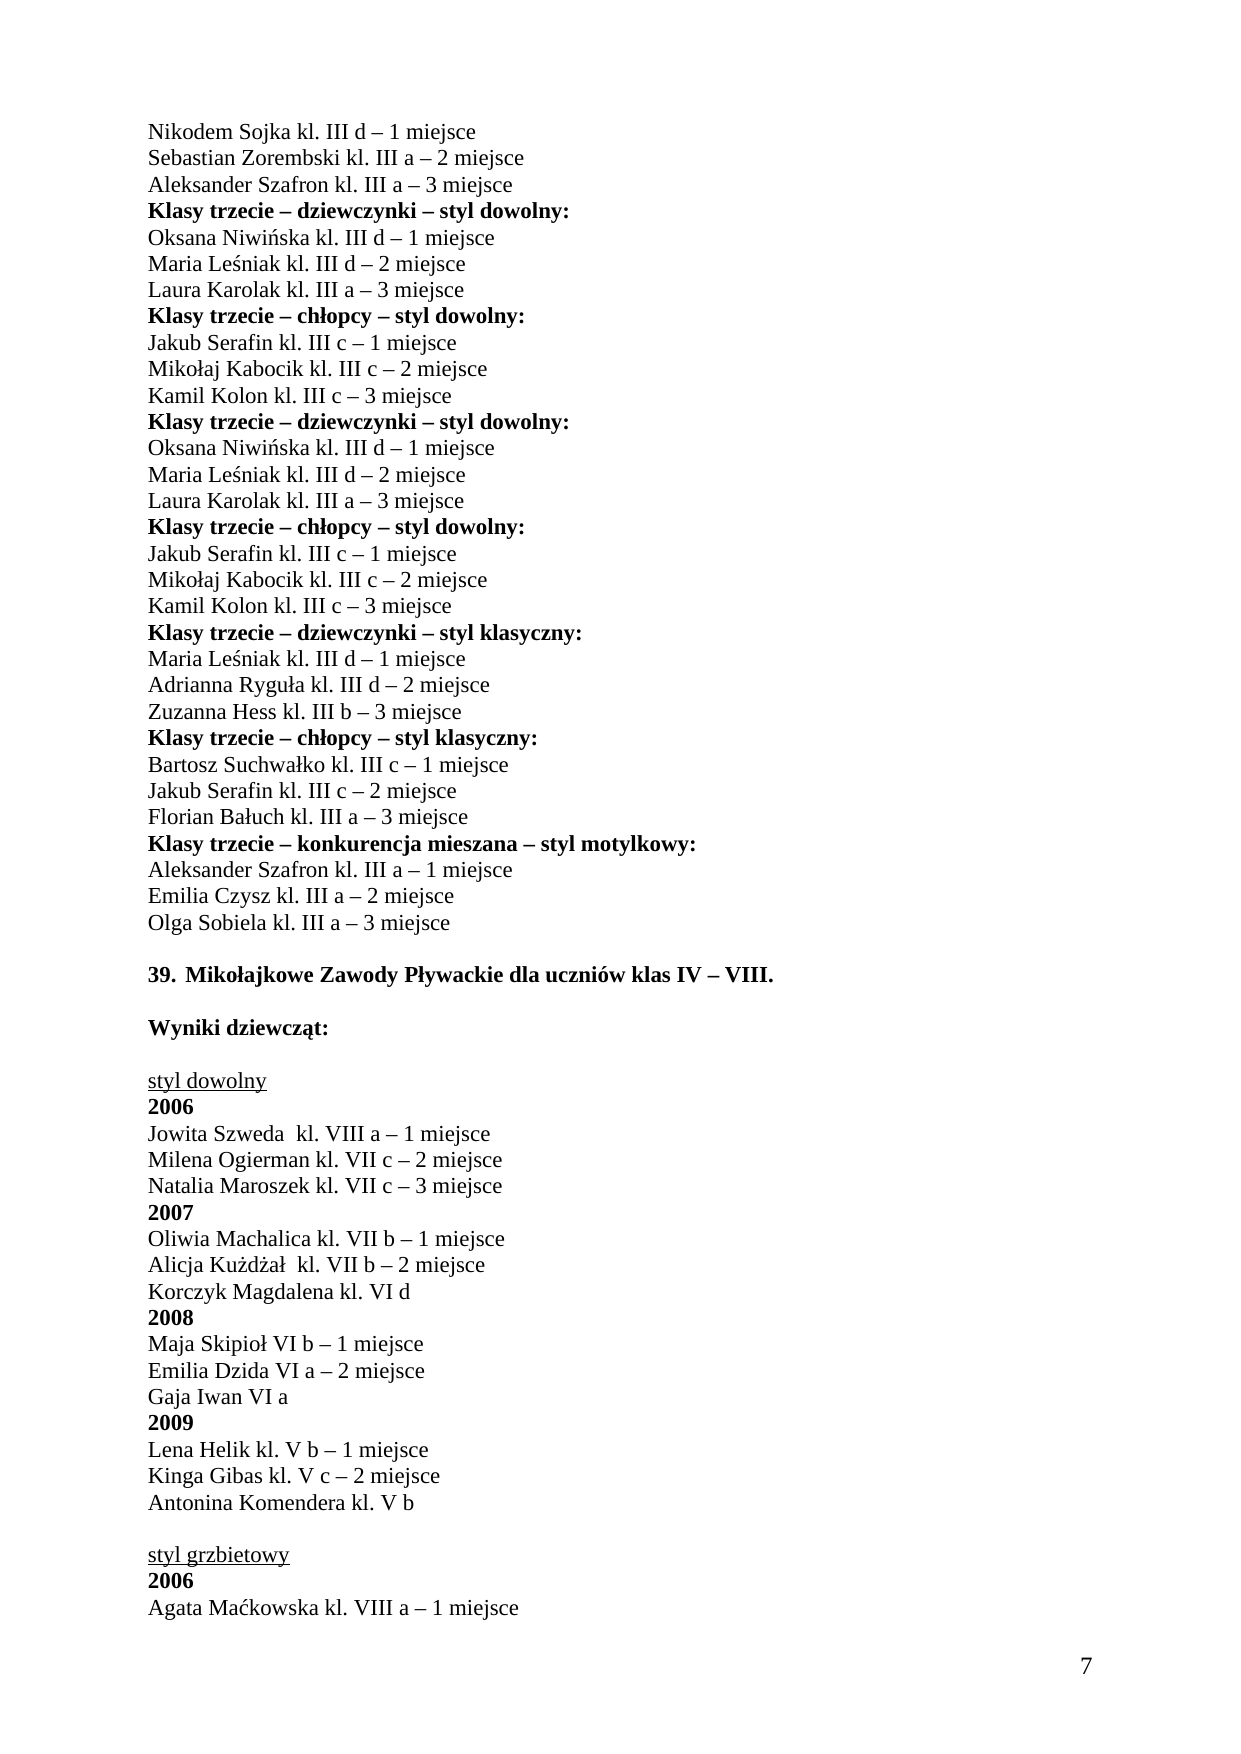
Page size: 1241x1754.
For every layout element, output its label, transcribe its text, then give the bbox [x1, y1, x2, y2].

text Antonina Komendera kl. V b [148, 1488, 1092, 1515]
text Milena Ogierman kl. VII c – 2 miejsce [148, 1146, 1092, 1172]
text Agata Maćkowska kl. VIII a – 1 miejsce [148, 1594, 1092, 1620]
text Jowita Szweda kl. VIII a – 1 miejsce [148, 1119, 1092, 1146]
text Jakub Serafin kl. III c – 2 miejsce [148, 777, 1092, 803]
text Bartosz Suchwałko kl. III c – 1 miejsce [148, 751, 1092, 777]
text Klasy trzecie – chłopcy – styl klasyczny: [148, 724, 1092, 751]
text Wyniki dziewcząt: [148, 1014, 1092, 1041]
text Zuzanna Hess kl. III b – 3 miejsce [148, 698, 1092, 724]
text Nikodem Sojka kl. III d – 1 miejsce [148, 118, 1092, 144]
text Korczyk Magdalena kl. VI d 2008 [148, 1278, 1092, 1330]
text Oksana Niwińska kl. III d – 1 miejsce [148, 434, 1092, 461]
text Aleksander Szafron kl. III a – 1 miejsce [148, 856, 1092, 882]
text Emilia Czysz kl. III a – 2 miejsce [148, 882, 1092, 909]
text Klasy trzecie – dziewczynki – styl klasyczny: [148, 619, 1092, 645]
text Mikołaj Kabocik kl. III c – 2 miejsce [148, 566, 1092, 592]
text Maria Leśniak kl. III d – 2 miejsce [148, 250, 1092, 276]
text Kinga Gibas kl. V c – 2 miejsce [148, 1462, 1092, 1488]
text Klasy trzecie – dziewczynki – styl dowolny: [148, 197, 1092, 223]
text Emilia Dzida VI a – 2 miejsce [148, 1357, 1092, 1383]
text Klasy trzecie – chłopcy – styl dowolny: [148, 303, 1092, 329]
text Mikołaj Kabocik kl. III c – 2 miejsce [148, 355, 1092, 382]
text styl dowolny [148, 1067, 1092, 1093]
text Aleksander Szafron kl. III a – 3 miejsce [148, 171, 1092, 197]
text Maja Skipioł VI b – 1 miejsce [148, 1330, 1092, 1357]
text 2007 [148, 1199, 1092, 1225]
text Laura Karolak kl. III a – 3 miejsce [148, 276, 1092, 303]
text Olga Sobiela kl. III a – 3 miejsce [148, 909, 1092, 935]
text Laura Karolak kl. III a – 3 miejsce [148, 487, 1092, 513]
text Klasy trzecie – dziewczynki – styl dowolny: [148, 408, 1092, 434]
text Klasy trzecie – chłopcy – styl dowolny: [148, 513, 1092, 540]
text Maria Leśniak kl. III d – 1 miejsce [148, 645, 1092, 672]
text 2006 [148, 1093, 1092, 1119]
text Jakub Serafin kl. III c – 1 miejsce [148, 540, 1092, 566]
text Natalia Maroszek kl. VII c – 3 miejsce [148, 1172, 1092, 1199]
text Alicja Kużdżał kl. VII b – 2 miejsce [148, 1251, 1092, 1278]
text Kamil Kolon kl. III c – 3 miejsce [148, 382, 1092, 408]
text Jakub Serafin kl. III c – 1 miejsce [148, 329, 1092, 355]
list Mikołajkowe Zawody Pływackie dla uczniów klas IV – VIII. [148, 961, 1092, 988]
text 2009 [148, 1409, 1092, 1436]
text Sebastian Zorembski kl. III a – 2 miejsce [148, 144, 1092, 171]
text Oliwia Machalica kl. VII b – 1 miejsce [148, 1225, 1092, 1251]
text Adrianna Ryguła kl. III d – 2 miejsce [148, 672, 1092, 698]
text Lena Helik kl. V b – 1 miejsce [148, 1436, 1092, 1462]
text Kamil Kolon kl. III c – 3 miejsce [148, 592, 1092, 619]
text Maria Leśniak kl. III d – 2 miejsce [148, 461, 1092, 487]
text Klasy trzecie – konkurencja mieszana – styl motylkowy: [148, 830, 1092, 856]
text Florian Bałuch kl. III a – 3 miejsce [148, 803, 1092, 830]
text Gaja Iwan VI a [148, 1383, 1092, 1409]
text Oksana Niwińska kl. III d – 1 miejsce [148, 223, 1092, 250]
text styl grzbietowy 2006 [148, 1515, 1092, 1594]
